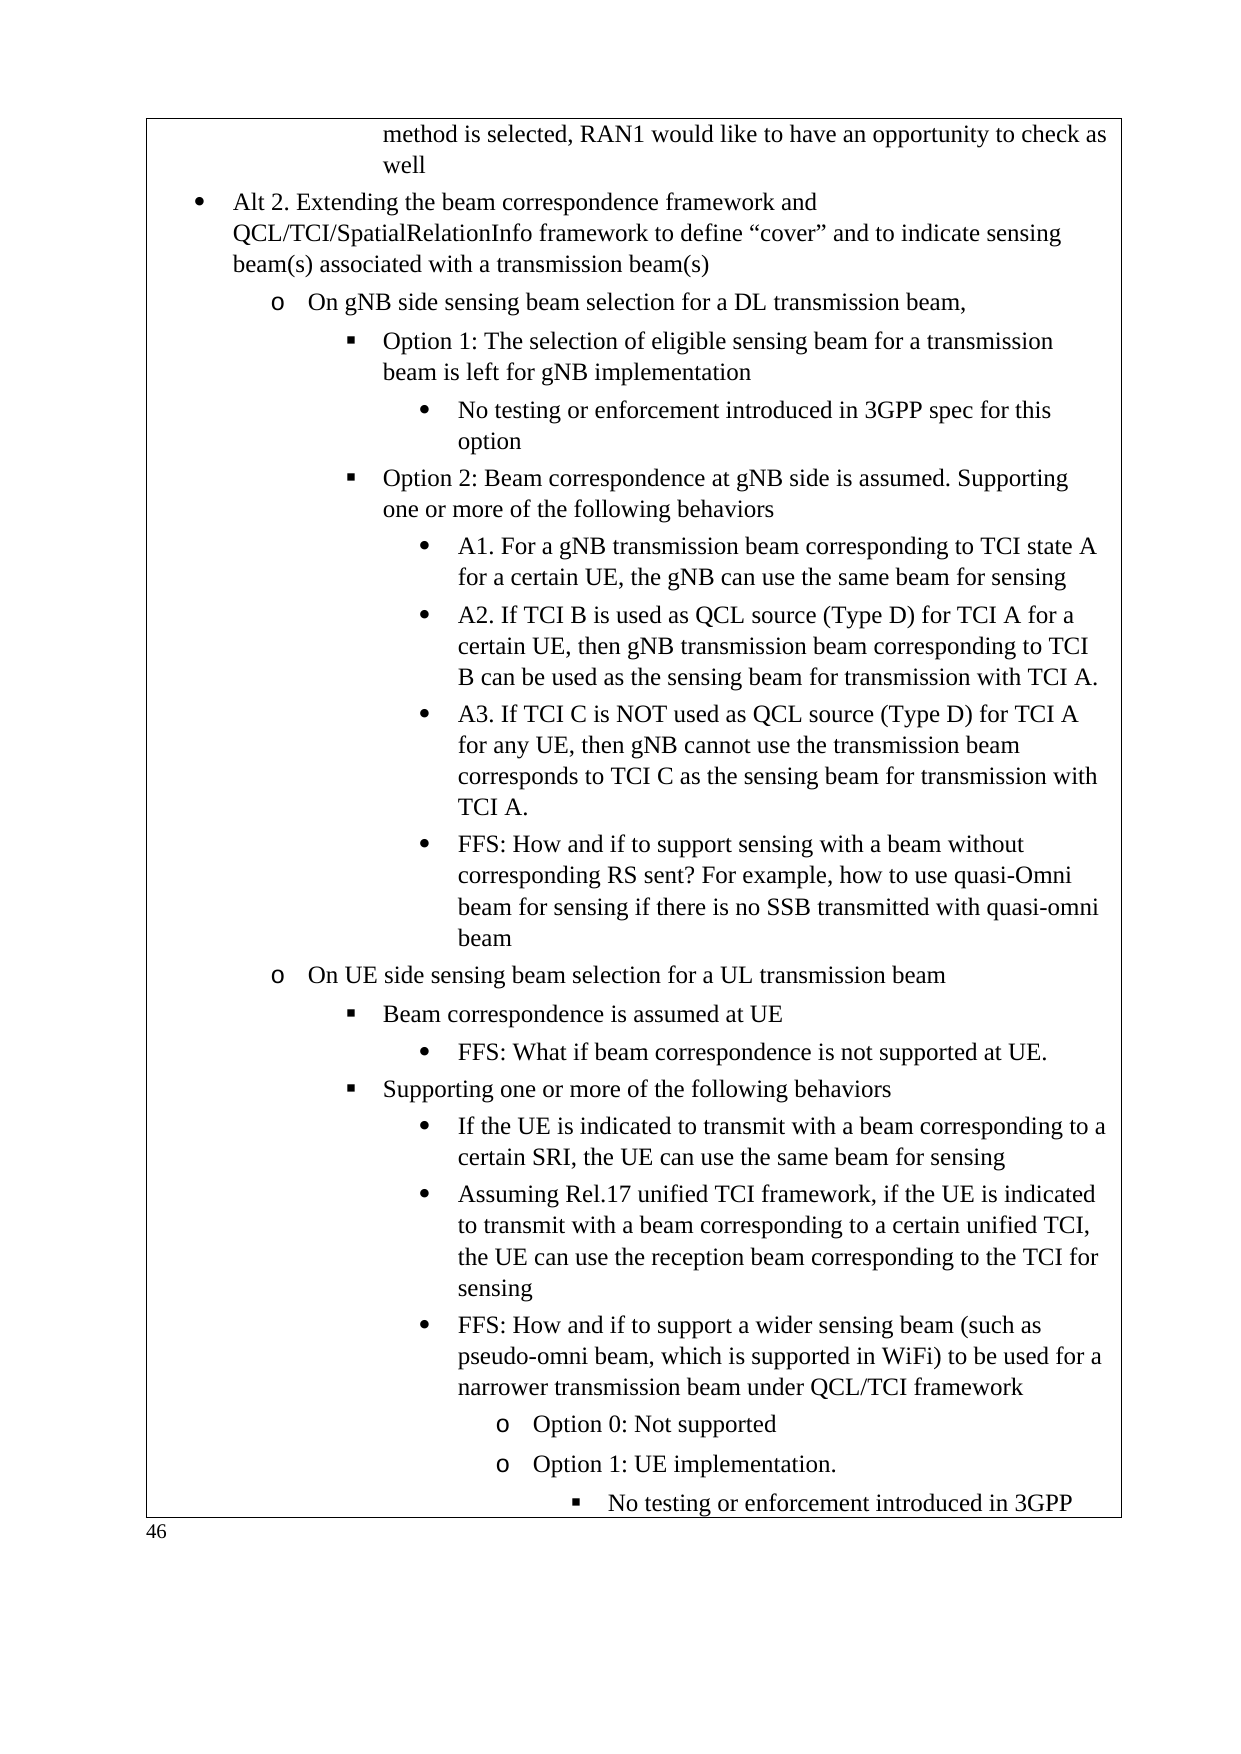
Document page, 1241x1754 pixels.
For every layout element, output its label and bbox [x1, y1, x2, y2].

table_header [147, 119, 1121, 1517]
